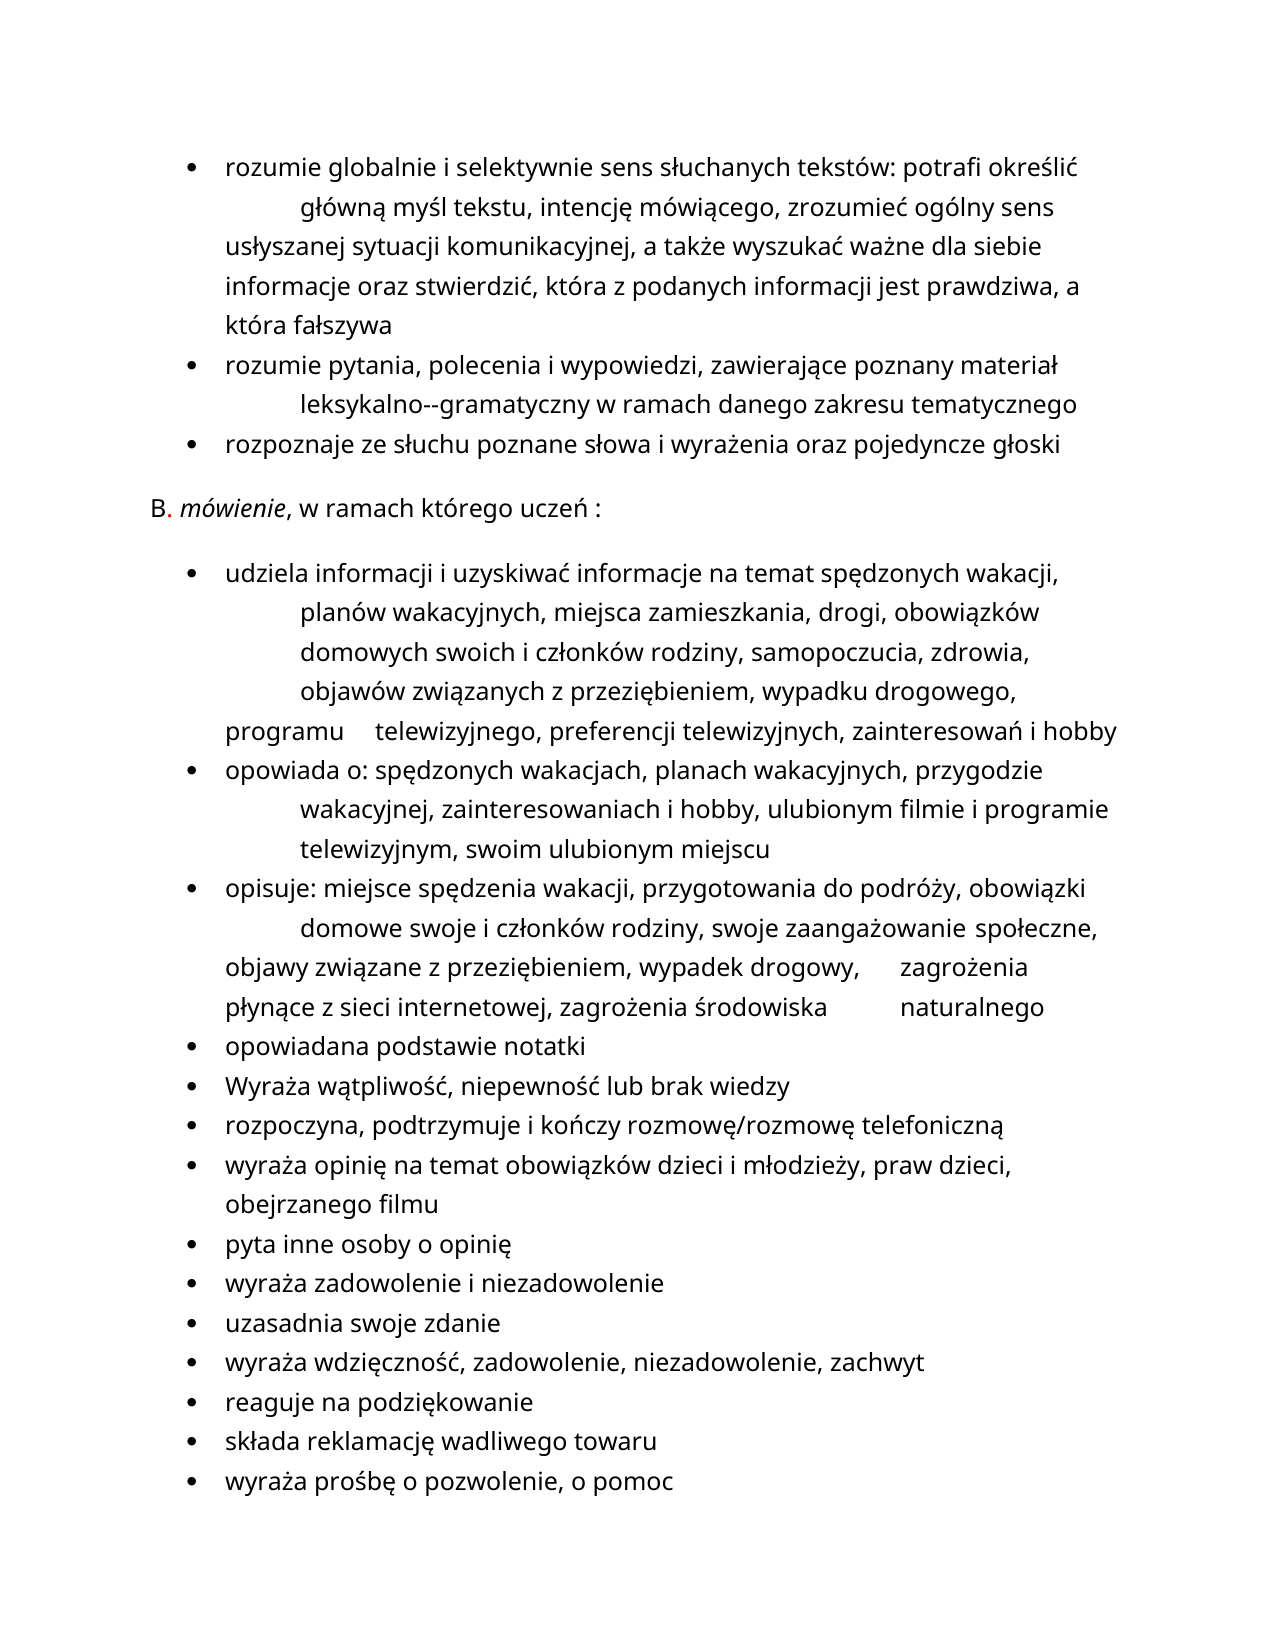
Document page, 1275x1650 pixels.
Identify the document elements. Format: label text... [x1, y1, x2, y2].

list Wyraża wątpliwość, niepewność lub brak wiedzy [187, 1068, 1125, 1103]
list wyraża opinię na temat obowiązków dzieci i młodzieży, praw dzieci, obejrzanego filmu [187, 1147, 1125, 1221]
list pyta inne osoby o opinię [187, 1226, 1125, 1261]
list opowiada o: spędzonych wakacjach, planach wakacyjnych, przygodzie wakacyjnej, zainteresowaniach i hobby, ulubionym filmie i programie telewizyjnym, swoim ulubionym miejscu [187, 753, 1125, 866]
list składa reklamację wadliwego towaru [187, 1424, 1125, 1458]
list rozumie pytania, polecenia i wypowiedzi, zawierające poznany materiał leksykalno--gramatyczny w ramach danego zakresu tematycznego [187, 347, 1125, 421]
list wyraża wdzięczność, zadowolenie, niezadowolenie, zachwyt [187, 1345, 1125, 1379]
list opowiadana podstawie notatki [187, 1029, 1125, 1063]
list udziela informacji i uzyskiwać informacje na temat spędzonych wakacji, planów wakacyjnych, miejsca zamieszkania, drogi, obowiązków domowych swoich i członków rodziny, samopoczucia, zdrowia, objawów związanych z przeziębieniem, wypadku drogowego, programu telewizyjnego, preferencji telewizyjnych, zainteresowań i hobby [187, 555, 1125, 747]
list rozumie globalnie i selektywnie sens słuchanych tekstów: potrafi określić główną myśl tekstu, intencję mówiącego, zrozumieć ogólny sens usłyszanej sytuacji komunikacyjnej, a także wyszukać ważne dla siebie informacje oraz stwierdzić, która z podanych informacji jest prawdziwa, a która fałszywa [187, 150, 1125, 342]
list opisuje: miejsce spędzenia wakacji, przygotowania do podróży, obowiązki domowe swoje i członków rodziny, swoje zaangażowanie społeczne, objawy związane z przeziębieniem, wypadek drogowy, zagrożenia płynące z sieci internetowej, zagrożenia środowiska naturalnego [187, 871, 1125, 1024]
list wyraża prośbę o pozwolenie, o pomoc [187, 1463, 1125, 1497]
list uzasadnia swoje zdanie [187, 1305, 1125, 1339]
list rozpoczyna, podtrzymuje i kończy rozmowę/rozmowę telefoniczną [187, 1108, 1125, 1142]
list rozpoznaje ze słuchu poznane słowa i wyrażenia oraz pojedyncze głoski [187, 426, 1125, 460]
list reaguje na podziękowanie [187, 1384, 1125, 1418]
list wyraża zadowolenie i niezadowolenie [187, 1266, 1125, 1300]
text B. mówienie, w ramach którego uczeń : [150, 491, 1125, 525]
